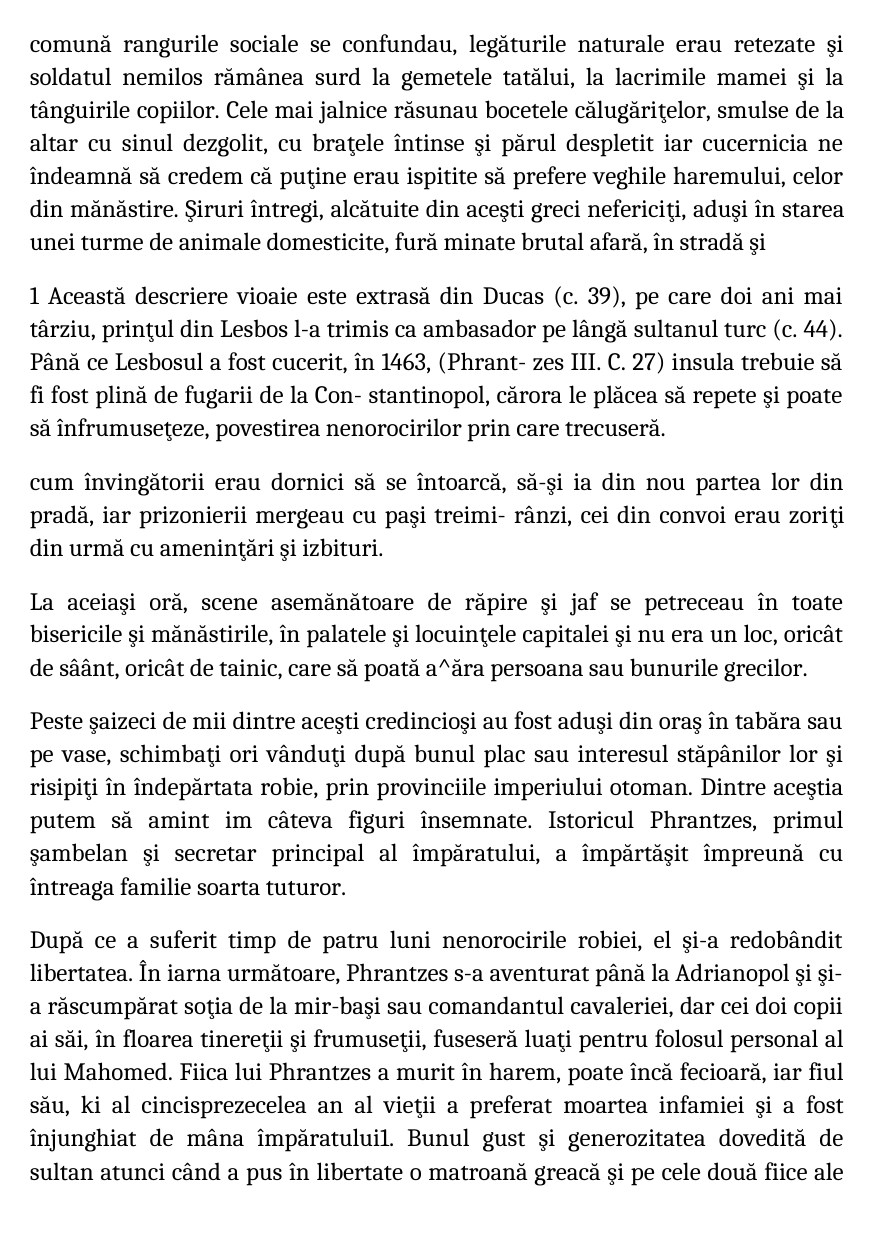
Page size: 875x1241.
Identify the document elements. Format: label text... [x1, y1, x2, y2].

text 1 Această descriere vioaie este extrasă din Ducas (c. 39), pe care doi ani mai târziu, prinţul din Lesbos l-a trimis ca ambasador pe lângă sultanul turc (c. 44). Până ce Lesbosul a fost cucerit, în 1463, (Phrant- zes III. C. 27) insula trebuie să fi fost plină de fugarii de la Con- stantinopol, cărora le plăcea să repete şi poate să înfrumuseţeze, povestirea nenorocirilor prin care trecuseră. [29, 282, 844, 442]
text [29, 29, 844, 256]
text La aceiaşi oră, scene asemănătoare de răpire şi jaf se petreceau în toate bisericile şi mănăstirile, în palatele şi locuinţele capitalei şi nu era un loc, oricât de sâânt, oricât de tainic, care să poată a^ăra persoana sau bunurile grecilor. [29, 587, 844, 682]
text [29, 926, 844, 1186]
text cum învingătorii erau dornici să se întoarcă, să-şi ia din nou partea lor din pradă, iar prizonierii mergeau cu paşi treimi- rânzi, cei din convoi erau zoriţi din urmă cu ameninţări şi izbituri. [29, 467, 844, 562]
text Peste şaizeci de mii dintre aceşti credincioşi au fost aduşi din oraş în tabăra sau pe vase, schimbaţi ori vânduţi după bunul plac sau interesul stăpânilor lor şi risipiţi în îndepărtata robie, prin provinciile imperiului otoman. Dintre aceştia putem să amint im câteva figuri însemnate. Istoricul Phrantzes, primul şambelan şi secretar principal al împăratului, a împărtăşit împreună cu întreaga familie soarta tuturor. [29, 707, 844, 901]
